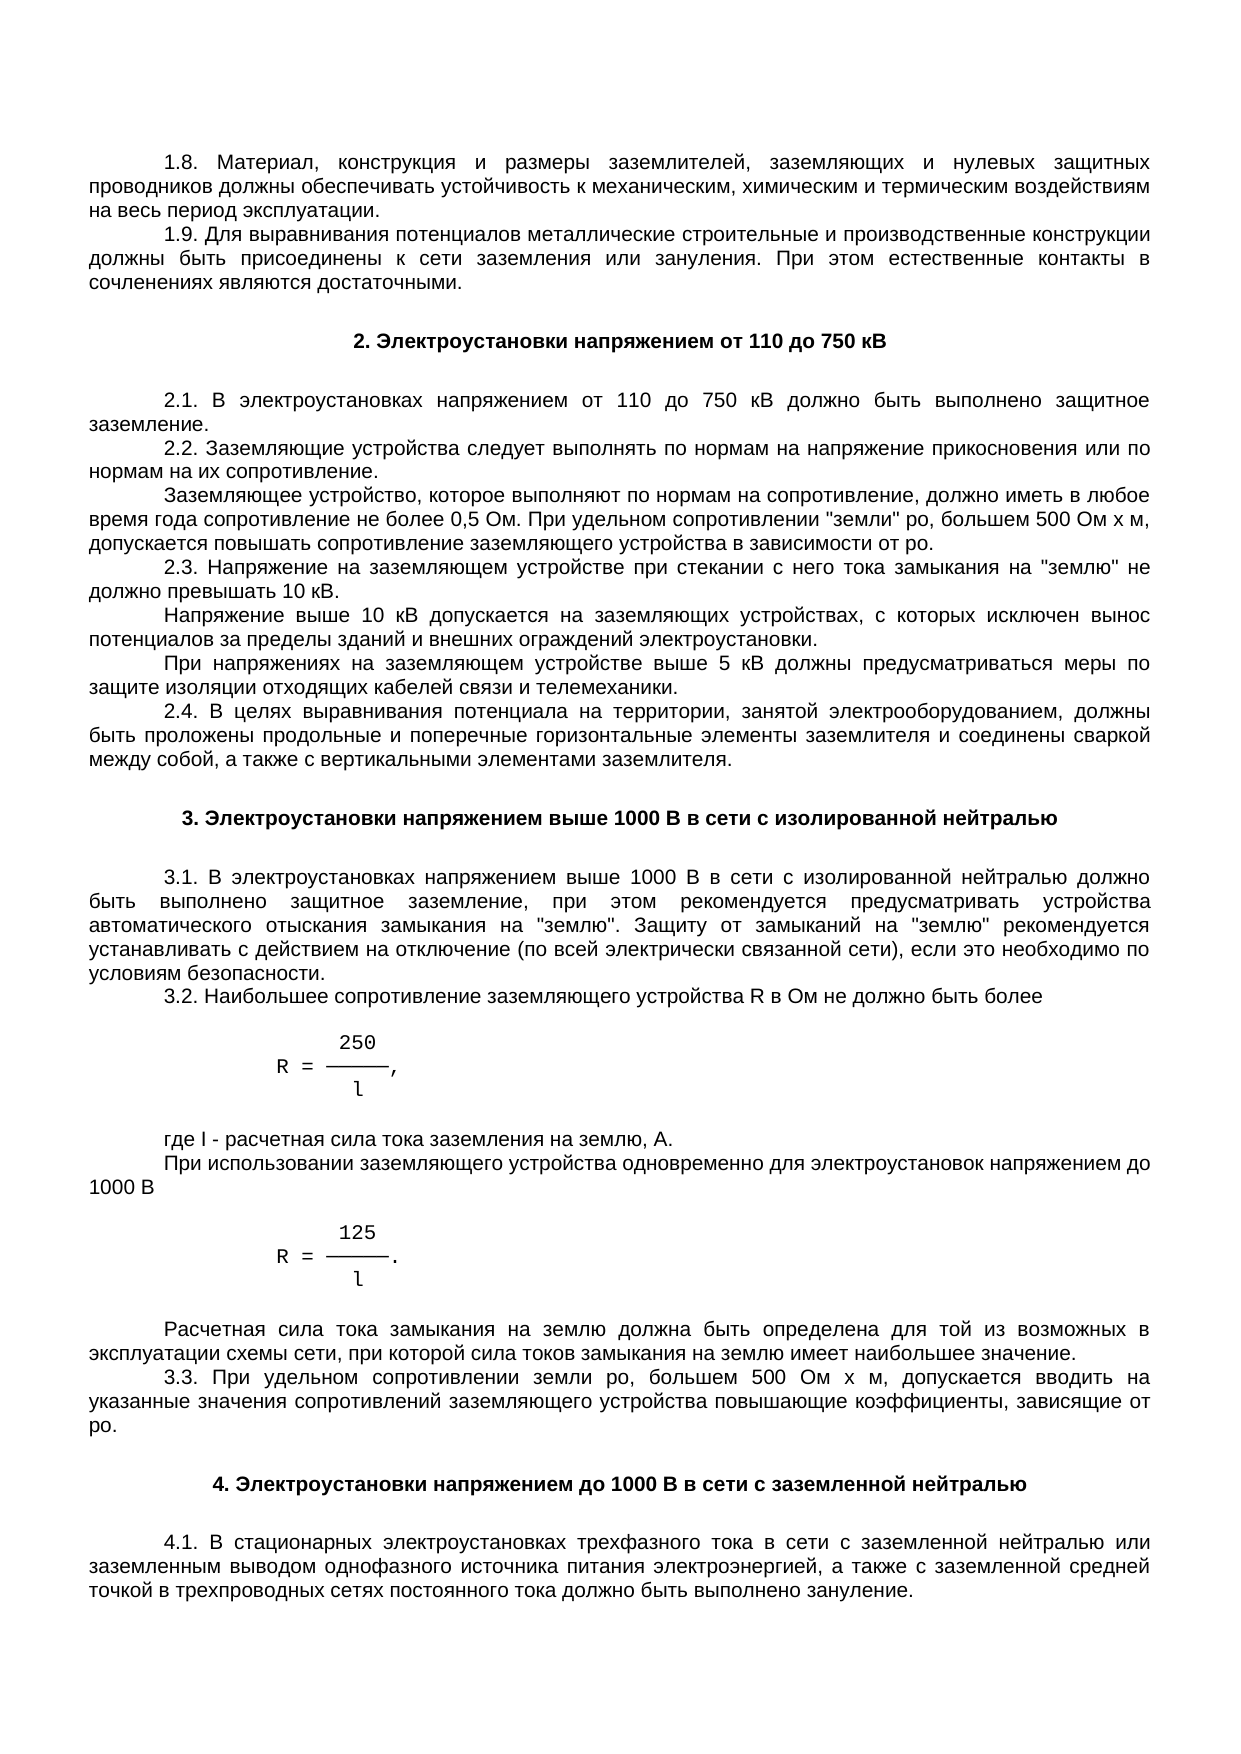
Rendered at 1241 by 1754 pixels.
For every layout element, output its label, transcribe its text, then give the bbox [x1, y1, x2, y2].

text R = ─────, [88, 1056, 1152, 1079]
text 3.3. При удельном сопротивлении земли ро, большем 500 Ом х м, допускается вводить на указанные значения сопротивлений заземляющего устройства повышающие коэффициенты, зависящие от ро. [88, 1364, 1152, 1436]
text 2.3. Напряжение на заземляющем устройстве при стекании с него тока замыкания на "землю" не должно превышать 10 кВ. [88, 555, 1152, 603]
text При напряжениях на заземляющем устройстве выше 5 кВ должны предусматриваться меры по защите изоляции отходящих кабелей связи и телемеханики. [88, 651, 1152, 699]
text где I - расчетная сила тока заземления на землю, А. [88, 1127, 1152, 1151]
text l [88, 1079, 1152, 1103]
text 1.8. Материал, конструкция и размеры заземлителей, заземляющих и нулевых защитных проводников должны обеспечивать устойчивость к механическим, химическим и термическим воздействиям на весь период эксплуатации. [88, 150, 1152, 222]
text 2.4. В целях выравнивания потенциала на территории, занятой электрооборудованием, должны быть проложены продольные и поперечные горизонтальные элементы заземлителя и соединены сваркой между собой, а также с вертикальными элементами заземлителя. [88, 699, 1152, 771]
text 3. Электроустановки напряжением выше 1000 В в сети с изолированной нейтралью [88, 806, 1152, 830]
text При использовании заземляющего устройства одновременно для электроустановок напряжением до 1000 В [88, 1151, 1152, 1198]
text Расчетная сила тока замыкания на землю должна быть определена для той из возможных в эксплуатации схемы сети, при которой сила токов замыкания на землю имеет наибольшее значение. [88, 1317, 1152, 1364]
text Напряжение выше 10 кВ допускается на заземляющих устройствах, с которых исключен вынос потенциалов за пределы зданий и внешних ограждений электроустановки. [88, 603, 1152, 651]
text 125 [88, 1222, 1152, 1246]
text l [88, 1269, 1152, 1293]
text 3.2. Наибольшее сопротивление заземляющего устройства R в Ом не должно быть более [88, 984, 1152, 1008]
text 2. Электроустановки напряжением от 110 до 750 кВ [88, 329, 1152, 353]
text Заземляющее устройство, которое выполняют по нормам на сопротивление, должно иметь в любое время года сопротивление не более 0,5 Ом. При удельном сопротивлении "земли" ро, большем 500 Ом х м, допускается повышать сопротивление заземляющего устройства в зависимости от ро. [88, 483, 1152, 555]
text 4.1. В стационарных электроустановках трехфазного тока в сети с заземленной нейтралью или заземленным выводом однофазного источника питания электроэнергией, а также с заземленной средней точкой в трехпроводных сетях постоянного тока должно быть выполнено зануление. [88, 1530, 1152, 1602]
text 250 [88, 1032, 1152, 1056]
text R = ─────. [88, 1246, 1152, 1269]
text 3.1. В электроустановках напряжением выше 1000 В в сети с изолированной нейтралью должно быть выполнено защитное заземление, при этом рекомендуется предусматривать устройства автоматического отыскания замыкания на "землю". Защиту от замыканий на "землю" рекомендуется устанавливать с действием на отключение (по всей электрически связанной сети), если это необходимо по условиям безопасности. [88, 864, 1152, 984]
text 2.1. В электроустановках напряжением от 110 до 750 кВ должно быть выполнено защитное заземление. [88, 387, 1152, 435]
text 4. Электроустановки напряжением до 1000 В в сети с заземленной нейтралью [88, 1471, 1152, 1495]
text 1.9. Для выравнивания потенциалов металлические строительные и производственные конструкции должны быть присоединены к сети заземления или зануления. При этом естественные контакты в сочленениях являются достаточными. [88, 222, 1152, 294]
text 2.2. Заземляющие устройства следует выполнять по нормам на напряжение прикосновения или по нормам на их сопротивление. [88, 435, 1152, 483]
